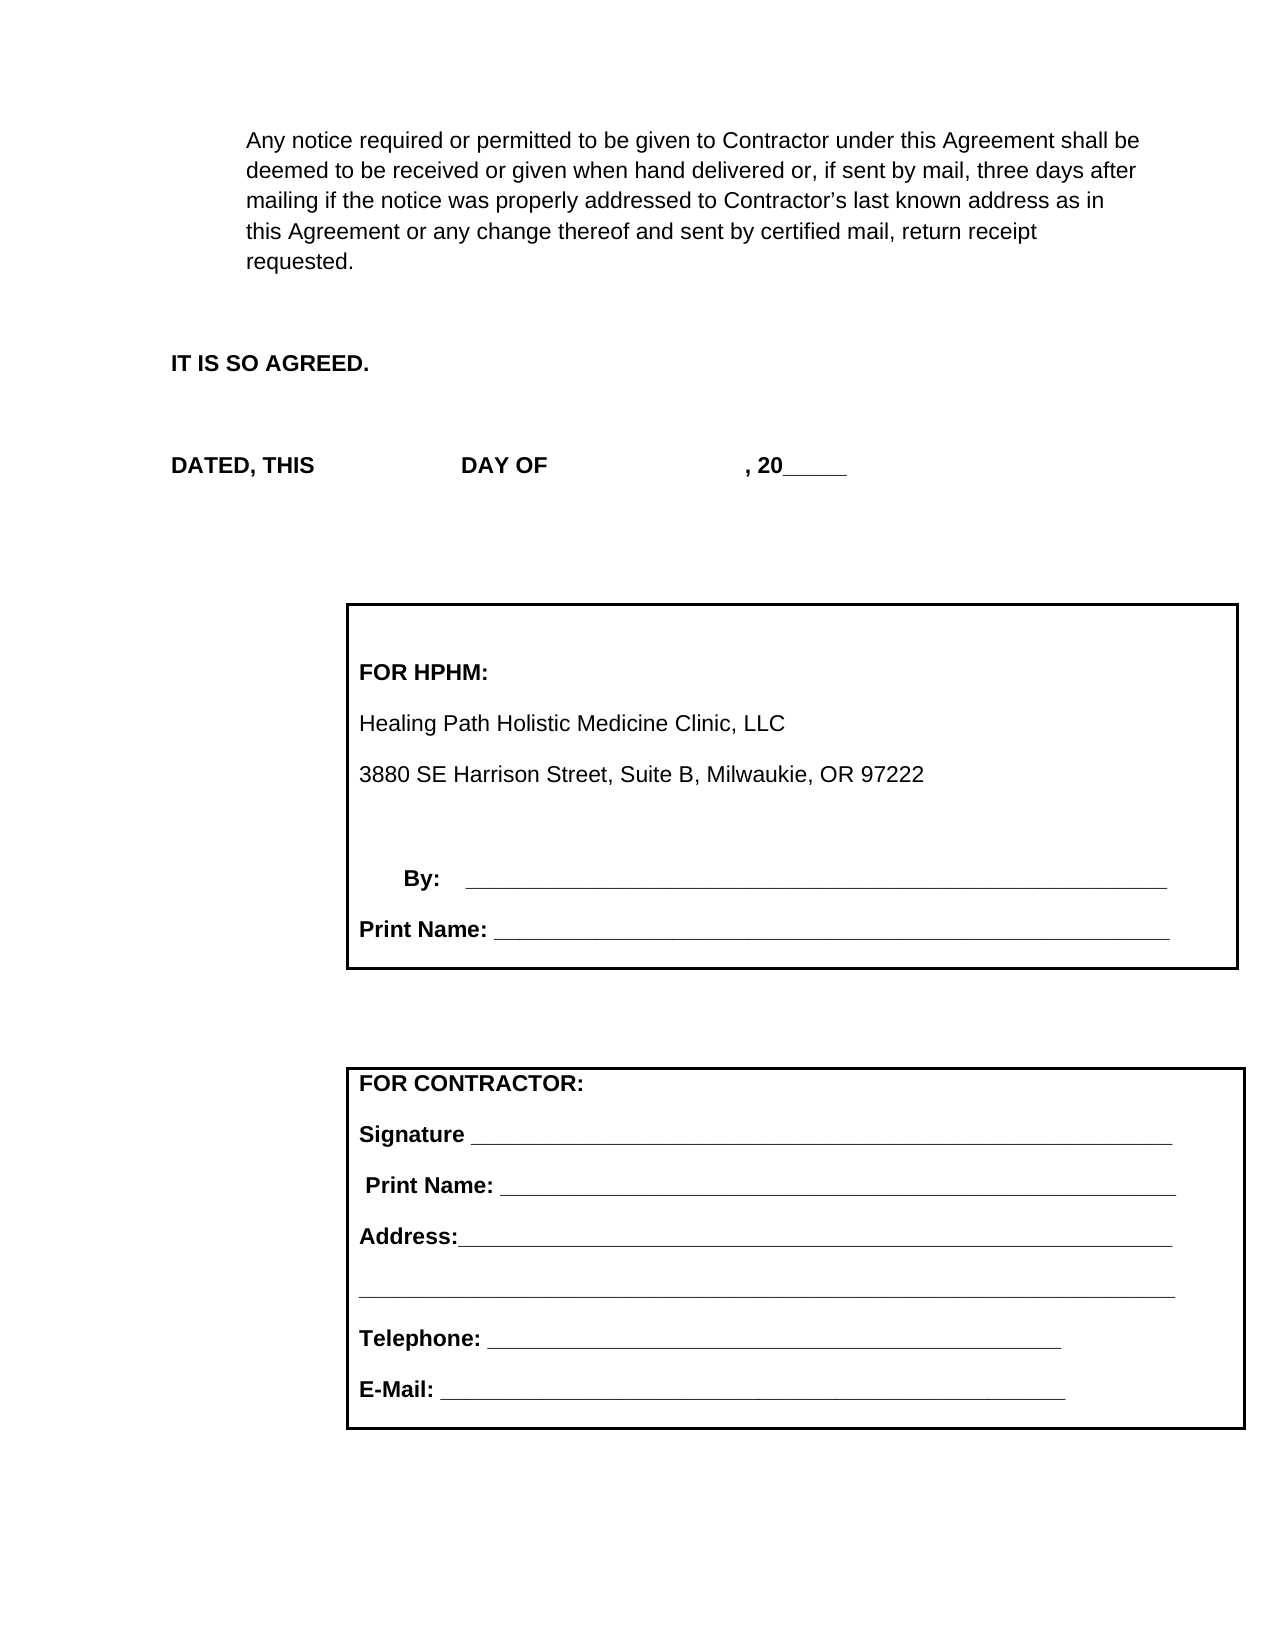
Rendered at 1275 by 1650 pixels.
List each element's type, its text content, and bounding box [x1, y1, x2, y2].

table_header FOR CONTRACTOR: Signature _______________________________________________________ Print Name: _____________________________________________________ Address:________________________________________________________ ________________________________________________________________ Telephone: _____________________________________________ E-Mail: _________________________________________________ [349, 1070, 1243, 1427]
text IT IS SO AGREED. [171, 350, 1146, 376]
table_header FOR HPHM: Healing Path Holistic Medicine Clinic, LLC 3880 SE Harrison Street, Suite B, Milwaukie, OR 97222 By: _______________________________________________________ Print Name: _____________________________________________________ [349, 606, 1236, 967]
text DATED, THIS DAY OF , 20_____ [171, 452, 1146, 478]
text Any notice required or permitted to be given to Contractor under this Agreement shall be deemed to be received or given when hand delivered or, if sent by mail, three days after mailing if the notice was properly addressed to Contractor’s last known address as in this Agreement or any change thereof and sent by certified mail, return receipt requested. [246, 127, 1146, 274]
